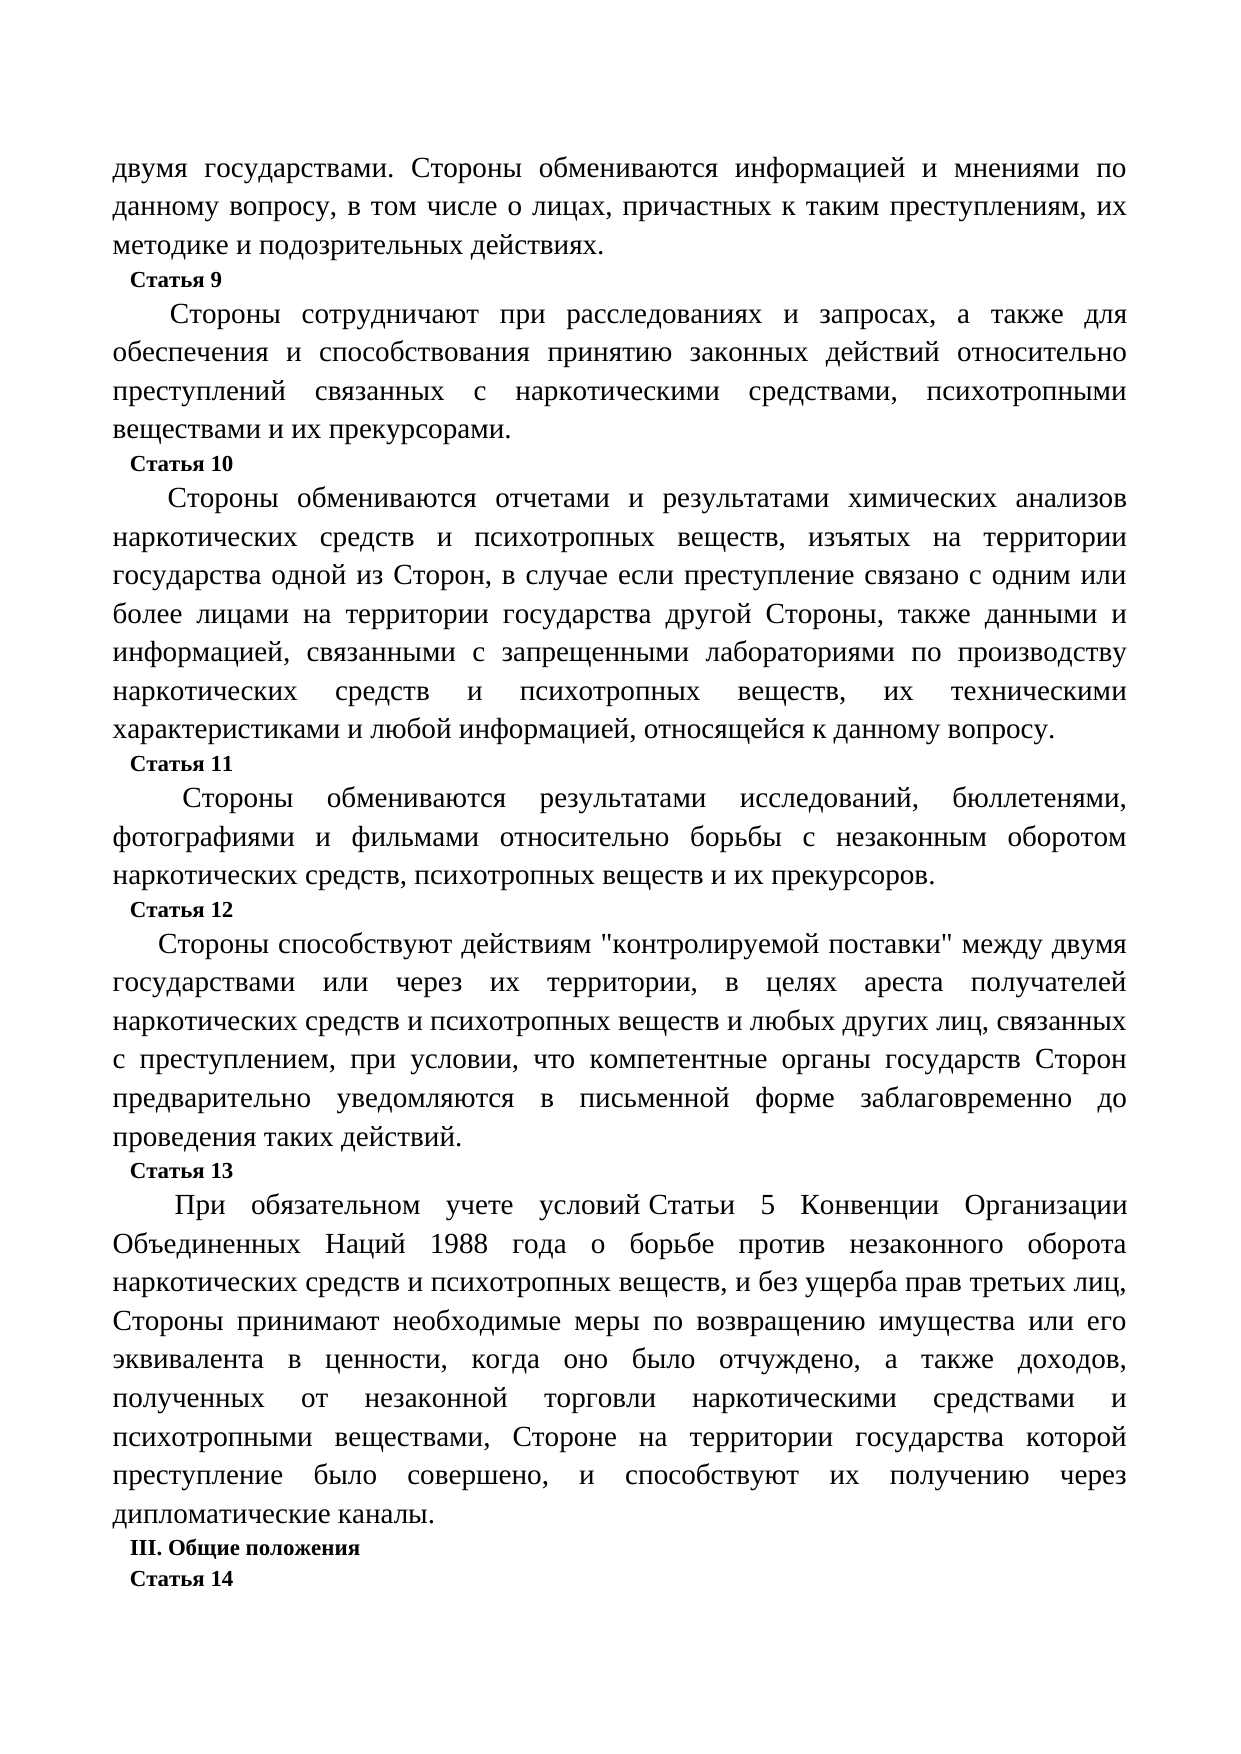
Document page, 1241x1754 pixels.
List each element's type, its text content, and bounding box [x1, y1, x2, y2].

text III. Общие положения [112, 1534, 1128, 1561]
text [112, 150, 1128, 261]
text При обязательном учете условий Статьи 5 Конвенции Организации Объединенных Наций 1988 года о борьбе против незаконного оборота наркотических средств и психотропных веществ, и без ущерба прав третьих лиц, Стороны принимают необходимые меры по возвращению имущества или его эквивалента в ценности, когда оно было отчуждено, а также доходов, полученных от незаконной торговли наркотическими средствами и психотропными веществами, Стороне на территории государства которой преступление было совершено, и способствуют их получению через дипломатические каналы. [112, 1187, 1128, 1529]
text Стороны обмениваются результатами исследований, бюллетенями, фотографиями и фильмами относительно борьбы с незаконным оборотом наркотических средств, психотропных веществ и их прекурсоров. [112, 780, 1128, 891]
text Стороны способствуют действиям "контролируемой поставки" между двумя государствами или через их территории, в целях ареста получателей наркотических средств и психотропных веществ и любых других лиц, связанных с преступлением, при условии, что компетентные органы государств Сторон предварительно уведомляются в письменной форме заблаговременно до проведения таких действий. [112, 926, 1128, 1152]
text Стороны обмениваются отчетами и результатами химических анализов наркотических средств и психотропных веществ, изъятых на территории государства одной из Сторон, в случае если преступление связано с одним или более лицами на территории государства другой Стороны, также данными и информацией, связанными с запрещенными лабораториями по производству наркотических средств и психотропных веществ, их техническими характеристиками и любой информацией, относящейся к данному вопросу. [112, 480, 1128, 745]
text Стороны сотрудничают при расследованиях и запросах, а также для обеспечения и способствования принятию законных действий относительно преступлений связанных с наркотическими средствами, психотропными веществами и их прекурсорами. [112, 296, 1128, 445]
text Статья 10 [112, 450, 1128, 476]
text Статья 9 [112, 266, 1128, 292]
text Статья 12 [112, 896, 1128, 922]
text Статья 14 [112, 1564, 1128, 1591]
text Статья 13 [112, 1157, 1128, 1184]
text Статья 11 [112, 750, 1128, 776]
